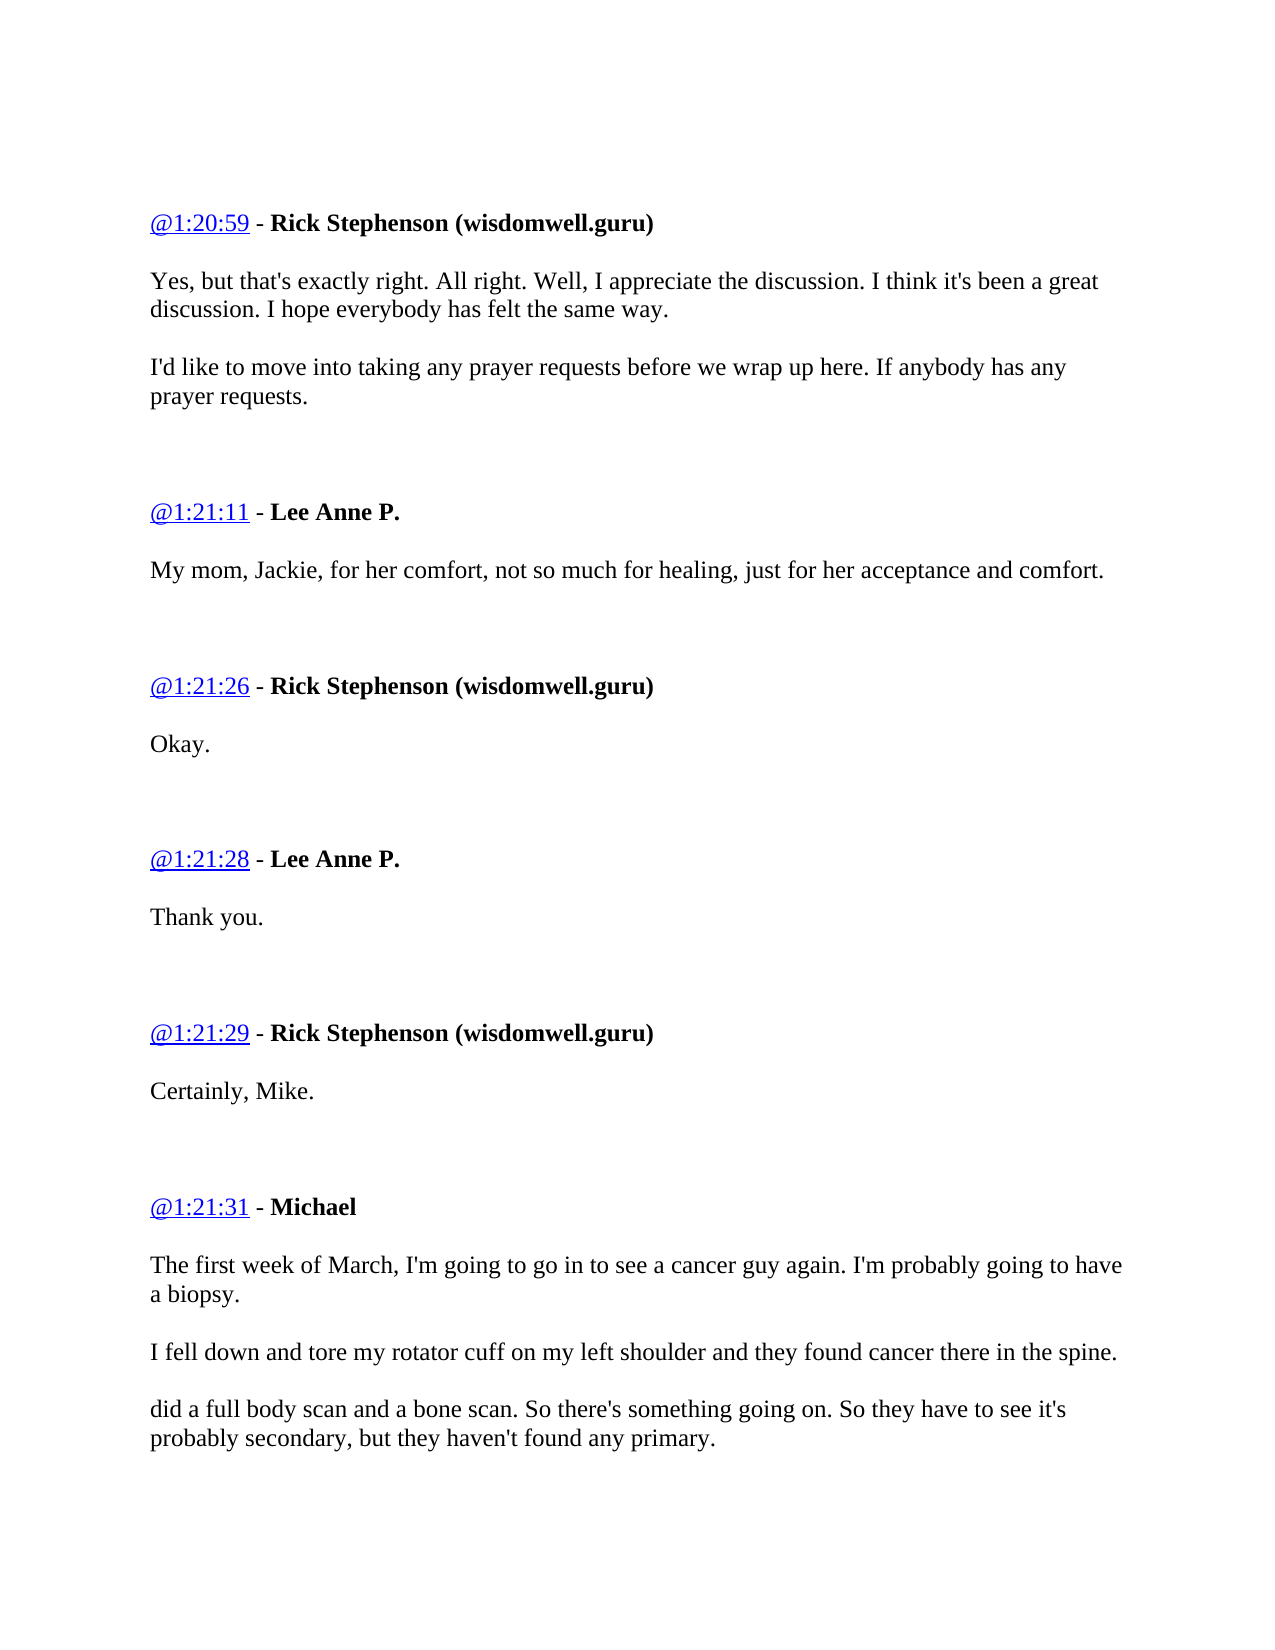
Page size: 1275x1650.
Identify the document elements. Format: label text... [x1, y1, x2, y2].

text @1:20:59 - Rick Stephenson (wisdomwell.guru) [150, 208, 1125, 237]
text @1:21:28 - Lee Anne P. [150, 844, 1125, 873]
text @1:21:26 - Rick Stephenson (wisdomwell.guru) [150, 671, 1125, 699]
text did a full body scan and a bone scan. So there's something going on. So they have to see it's probably secondary, but they haven't found any primary. [150, 1394, 1125, 1452]
text My mom, Jackie, for her comfort, not so much for healing, just for her acceptance and comfort. [150, 555, 1125, 584]
text The first week of March, I'm going to go in to see a cancer guy again. I'm probably going to have a biopsy. [150, 1250, 1125, 1307]
text Okay. [150, 729, 1125, 757]
text Thank you. [150, 902, 1125, 931]
text @1:21:29 - Rick Stephenson (wisdomwell.guru) [150, 1018, 1125, 1047]
text Certainly, Mike. [150, 1076, 1125, 1105]
text Yes, but that's exactly right. All right. Well, I appreciate the discussion. I think it's been a great discussion. I hope everybody has felt the same way. [150, 266, 1125, 323]
text I'd like to move into taking any prayer requests before we wrap up here. If anybody has any prayer requests. [150, 352, 1125, 410]
text @1:21:11 - Lee Anne P. [150, 497, 1125, 526]
text @1:21:31 - Michael [150, 1192, 1125, 1221]
text I fell down and tore my rotator cuff on my left shoulder and they found cancer there in the spine. [150, 1337, 1125, 1365]
